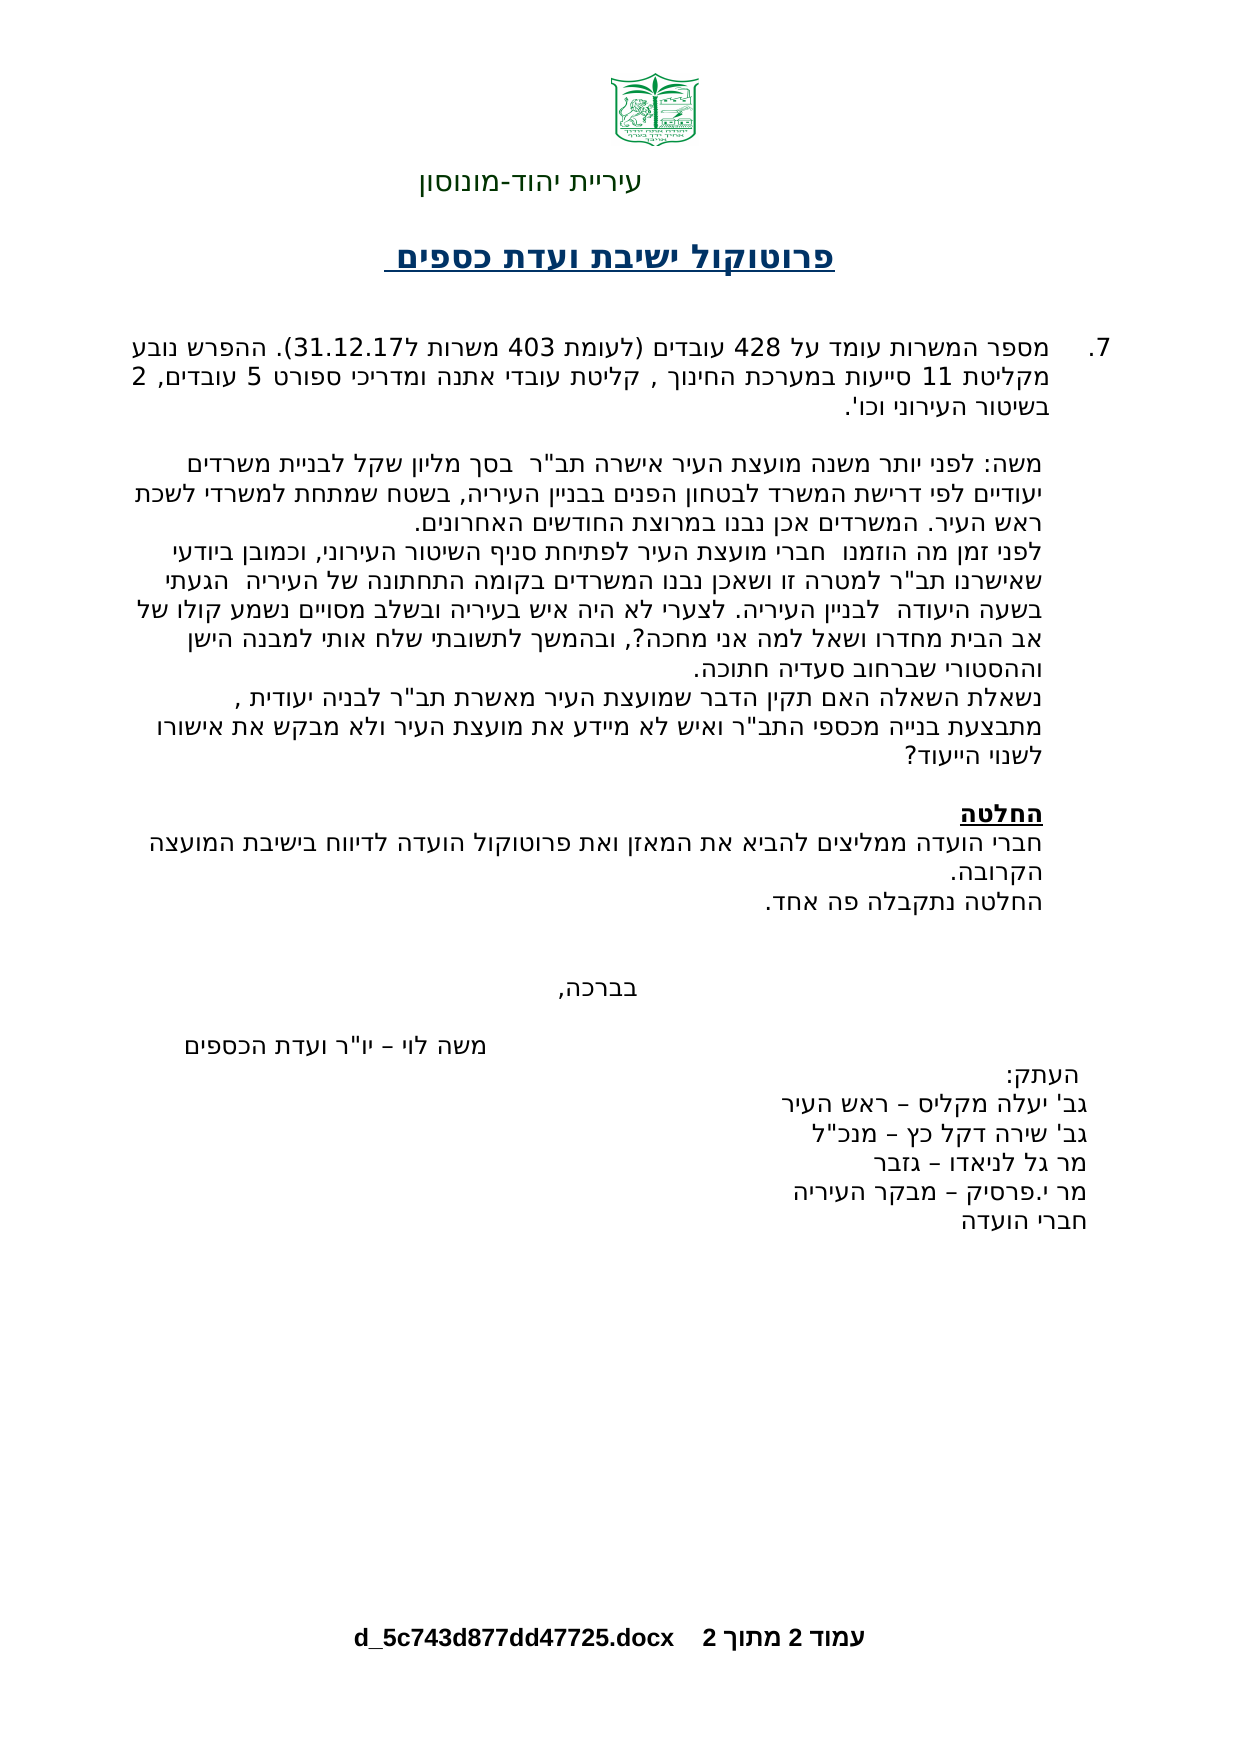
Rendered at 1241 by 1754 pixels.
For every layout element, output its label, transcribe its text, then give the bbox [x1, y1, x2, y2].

text גב' שירה דקל כץ – מנכ"ל [131, 1119, 1087, 1148]
text בברכה, [131, 973, 1087, 1003]
text נשאלת השאלה האם תקין הדבר שמועצת העיר מאשרת תב"ר לבניה יעודית , מתבצעת בנייה מכספי התב"ר ואיש לא מיידע את מועצת העיר ולא מבקש את אישורו לשנוי הייעוד? [131, 683, 1043, 771]
text העתק: [131, 1061, 1087, 1090]
text מר גל לניאדו – גזבר [131, 1148, 1087, 1177]
list מספר המשרות עומד על 428 עובדים (לעומת 403 משרות ל31.12.17). ההפרש נובע מקליטת 11 סייעות במערכת החינוך , קליטת עובדי אתנה ומדריכי ספורט 5 עובדים, 2 בשיטור העירוני וכו'. [131, 333, 1087, 421]
text גב' יעלה מקליס – ראש העיר [131, 1090, 1087, 1119]
text חברי הועדה [131, 1206, 1087, 1236]
text משה: לפני יותר משנה מועצת העיר אישרה תב"ר בסך מליון שקל לבניית משרדים יעודיים לפי דרישת המשרד לבטחון הפנים בבניין העיריה, בשטח שמתחת למשרדי לשכת ראש העיר. המשרדים אכן נבנו במרוצת החודשים האחרונים. [131, 450, 1043, 537]
text חברי הועדה ממליצים להביא את המאזן ואת פרוטוקול הועדה לדיווח בישיבת המועצה הקרובה. [131, 828, 1043, 887]
text החלטה נתקבלה פה אחד. [131, 887, 1043, 916]
text מר י.פרסיק – מבקר העיריה [131, 1177, 1087, 1206]
text משה לוי – יו"ר ועדת הכספים [131, 1031, 562, 1061]
text לפני זמן מה הוזמנו חברי מועצת העיר לפתיחת סניף השיטור העירוני, וכמובן ביודעי שאישרנו תב"ר למטרה זו ושאכן נבנו המשרדים בקומה התחתונה של העיריה הגעתי בשעה היעודה לבניין העיריה. לצערי לא היה איש בעיריה ובשלב מסויים נשמע קולו של אב הבית מחדרו ושאל למה אני מחכה?, ובהמשך לתשובתי שלח אותי למבנה הישן וההסטורי שברחוב סעדיה חתוכה. [131, 537, 1043, 683]
picture [611, 73, 699, 146]
text החלטה [131, 799, 1043, 828]
